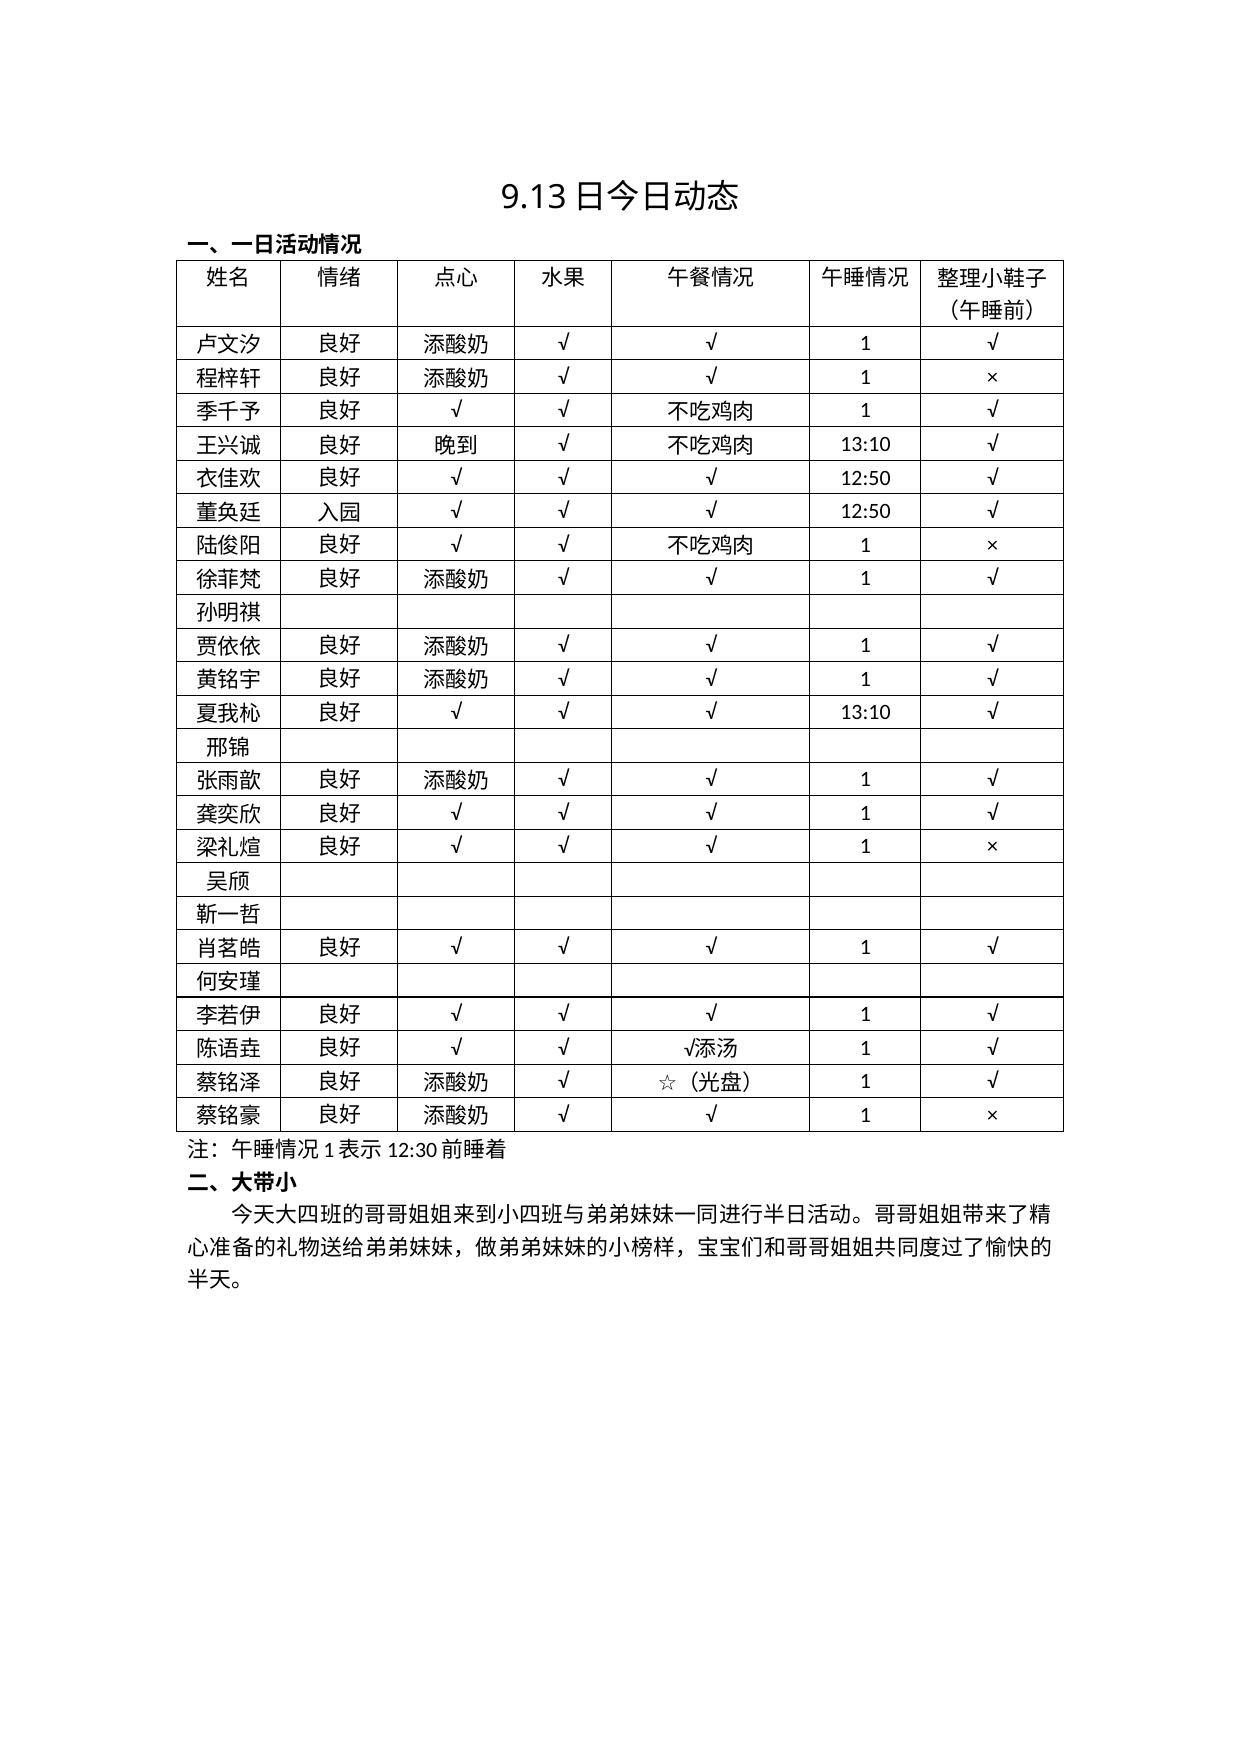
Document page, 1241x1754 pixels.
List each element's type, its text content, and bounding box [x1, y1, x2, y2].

table_cell 卢文汐 [177, 327, 280, 359]
table_cell 良好 [281, 1065, 397, 1097]
table_cell 13:10 [810, 427, 920, 460]
table_cell √ [921, 494, 1063, 527]
table_cell √ [921, 796, 1063, 829]
table_cell 添酸奶 [398, 360, 514, 393]
table_cell √ [921, 662, 1063, 694]
table_cell [398, 595, 514, 627]
table_cell √ [398, 528, 514, 560]
table_cell × [921, 528, 1063, 560]
table_header 整理小鞋子 （午睡前） [921, 261, 1063, 326]
table_cell × [921, 360, 1063, 393]
table_cell 1 [810, 796, 920, 829]
table_cell √ [515, 1031, 611, 1063]
table_cell [398, 729, 514, 762]
table_cell [810, 729, 920, 762]
table_cell 添酸奶 [398, 561, 514, 594]
table_cell 1 [810, 662, 920, 694]
table_cell 董奂廷 [177, 494, 280, 527]
table_cell √ [921, 696, 1063, 728]
table_header 午睡情况 [810, 261, 920, 326]
table_cell 1 [810, 930, 920, 963]
table_cell √ [612, 561, 809, 594]
table_cell √ [612, 830, 809, 862]
table_cell 不吃鸡肉 [612, 394, 809, 426]
table_cell 徐菲梵 [177, 561, 280, 594]
table_cell 1 [810, 394, 920, 426]
table_cell √ [612, 662, 809, 694]
table_cell × [921, 1098, 1063, 1131]
table_cell [281, 863, 397, 896]
table_cell 陆俊阳 [177, 528, 280, 560]
table_header 姓名 [177, 261, 280, 326]
table_cell 添酸奶 [398, 1065, 514, 1097]
table_cell [398, 964, 514, 996]
table_cell [398, 897, 514, 929]
table_cell 靳一哲 [177, 897, 280, 929]
table_cell [612, 964, 809, 996]
table_cell √ [612, 696, 809, 728]
table_cell 蔡铭泽 [177, 1065, 280, 1097]
table_cell 良好 [281, 461, 397, 493]
table_cell 贾依依 [177, 629, 280, 661]
table_cell √ [398, 494, 514, 527]
table_cell [281, 964, 397, 996]
table_cell √ [612, 629, 809, 661]
table_cell 良好 [281, 1031, 397, 1063]
table_cell 添酸奶 [398, 1098, 514, 1131]
table_cell [921, 729, 1063, 762]
table_header 情绪 [281, 261, 397, 326]
table_cell √ [515, 427, 611, 460]
table_cell 龚奕欣 [177, 796, 280, 829]
table_cell √ [515, 1098, 611, 1131]
table_cell 入园 [281, 494, 397, 527]
table_cell [515, 964, 611, 996]
table_cell √ [612, 763, 809, 795]
table_header 点心 [398, 261, 514, 326]
table_cell [921, 964, 1063, 996]
table_cell 良好 [281, 930, 397, 963]
table_cell √ [921, 327, 1063, 359]
table_cell 1 [810, 1098, 920, 1131]
table_cell √ [612, 796, 809, 829]
table_cell √ [612, 327, 809, 359]
table_cell √添汤 [612, 1031, 809, 1063]
table_cell 蔡铭豪 [177, 1098, 280, 1131]
table_cell √ [515, 763, 611, 795]
table_cell √ [515, 1065, 611, 1097]
table_cell 程梓轩 [177, 360, 280, 393]
table_cell ☆（光盘） [612, 1065, 809, 1097]
table_cell √ [515, 696, 611, 728]
table_cell 王兴诚 [177, 427, 280, 460]
table_cell 良好 [281, 427, 397, 460]
table_cell √ [921, 561, 1063, 594]
table_cell 不吃鸡肉 [612, 427, 809, 460]
table_cell 1 [810, 629, 920, 661]
table_cell 1 [810, 327, 920, 359]
table_cell √ [515, 360, 611, 393]
table_cell 1 [810, 1031, 920, 1063]
table_cell [612, 729, 809, 762]
table_cell 良好 [281, 998, 397, 1030]
table_cell 1 [810, 360, 920, 393]
table_cell [921, 863, 1063, 896]
table_cell √ [921, 461, 1063, 493]
table_cell 1 [810, 998, 920, 1030]
table_cell √ [515, 629, 611, 661]
table_cell 李若伊 [177, 998, 280, 1030]
table_cell √ [612, 494, 809, 527]
table_cell 肖茗皓 [177, 930, 280, 963]
table_cell √ [612, 1098, 809, 1131]
text 9.13日今日动态 [187, 162, 1053, 227]
table_cell 良好 [281, 763, 397, 795]
table_cell 13:10 [810, 696, 920, 728]
table_cell 季千予 [177, 394, 280, 426]
table_cell 邢锦 [177, 729, 280, 762]
table_cell √ [398, 696, 514, 728]
table_cell 何安瑾 [177, 964, 280, 996]
table_cell √ [612, 461, 809, 493]
table_cell √ [612, 930, 809, 963]
table_cell √ [921, 394, 1063, 426]
table_cell √ [515, 796, 611, 829]
table_cell [515, 863, 611, 896]
table_cell 良好 [281, 327, 397, 359]
table_cell √ [398, 461, 514, 493]
table_cell 添酸奶 [398, 763, 514, 795]
table_cell 良好 [281, 360, 397, 393]
table_cell 夏我杺 [177, 696, 280, 728]
table_cell √ [515, 494, 611, 527]
table_cell 梁礼煊 [177, 830, 280, 862]
table_cell √ [515, 830, 611, 862]
table_cell [810, 897, 920, 929]
table_cell 良好 [281, 394, 397, 426]
table_cell √ [515, 561, 611, 594]
table_cell 吴颀 [177, 863, 280, 896]
table_cell [281, 897, 397, 929]
table_cell [612, 863, 809, 896]
table_cell 1 [810, 830, 920, 862]
table_cell 良好 [281, 1098, 397, 1131]
text 注：午睡情况1表示12:30前睡着 [187, 1132, 1053, 1164]
table_cell [810, 595, 920, 627]
table_cell [810, 964, 920, 996]
table_cell [281, 595, 397, 627]
table_cell [921, 595, 1063, 627]
table_cell √ [515, 528, 611, 560]
table_cell √ [515, 327, 611, 359]
table_cell √ [921, 998, 1063, 1030]
table_cell [398, 863, 514, 896]
text 一、一日活动情况 [187, 227, 1053, 259]
table_cell [281, 729, 397, 762]
table_cell √ [398, 930, 514, 963]
table_cell √ [921, 763, 1063, 795]
table_cell [612, 595, 809, 627]
table_cell [612, 897, 809, 929]
table_cell 良好 [281, 528, 397, 560]
table_cell 黄铭宇 [177, 662, 280, 694]
table_cell 良好 [281, 561, 397, 594]
table_cell [515, 897, 611, 929]
table_cell √ [398, 394, 514, 426]
table_cell √ [921, 427, 1063, 460]
table_cell √ [921, 930, 1063, 963]
table_cell 孙明祺 [177, 595, 280, 627]
list 今天大四班的哥哥姐姐来到小四班与弟弟妹妹一同进行半日活动。哥哥姐姐带来了精心准备的礼物送给弟弟妹妹，做弟弟妹妹的小榜样，宝宝们和哥哥姐姐共同度过了愉快的半天。 [187, 1197, 1053, 1294]
table_cell 晚到 [398, 427, 514, 460]
table_cell [515, 595, 611, 627]
table_cell 张雨歆 [177, 763, 280, 795]
table_cell 12:50 [810, 461, 920, 493]
table_cell √ [398, 1031, 514, 1063]
table_cell √ [398, 830, 514, 862]
table_cell √ [921, 629, 1063, 661]
table_cell √ [515, 930, 611, 963]
table_cell [515, 729, 611, 762]
table_cell √ [515, 998, 611, 1030]
table_cell 1 [810, 528, 920, 560]
table_cell 1 [810, 561, 920, 594]
table_cell √ [398, 998, 514, 1030]
table_cell 添酸奶 [398, 327, 514, 359]
table_cell √ [515, 662, 611, 694]
table_cell 1 [810, 1065, 920, 1097]
table_cell 良好 [281, 629, 397, 661]
table_cell 衣佳欢 [177, 461, 280, 493]
table_cell √ [515, 461, 611, 493]
table_header 水果 [515, 261, 611, 326]
table_cell √ [398, 796, 514, 829]
table_cell 良好 [281, 830, 397, 862]
table_cell × [921, 830, 1063, 862]
table_cell 添酸奶 [398, 662, 514, 694]
table_cell 良好 [281, 662, 397, 694]
table_cell √ [612, 998, 809, 1030]
table_cell √ [612, 360, 809, 393]
table_cell 良好 [281, 696, 397, 728]
table_cell [921, 897, 1063, 929]
table_cell 良好 [281, 796, 397, 829]
table_cell [810, 863, 920, 896]
table_cell √ [921, 1031, 1063, 1063]
table_cell 添酸奶 [398, 629, 514, 661]
table_cell 陈语垚 [177, 1031, 280, 1063]
table_header 午餐情况 [612, 261, 809, 326]
table_cell 1 [810, 763, 920, 795]
table_cell √ [921, 1065, 1063, 1097]
table_cell √ [515, 394, 611, 426]
table_cell 不吃鸡肉 [612, 528, 809, 560]
list 大带小 [187, 1164, 1053, 1197]
table_cell 12:50 [810, 494, 920, 527]
